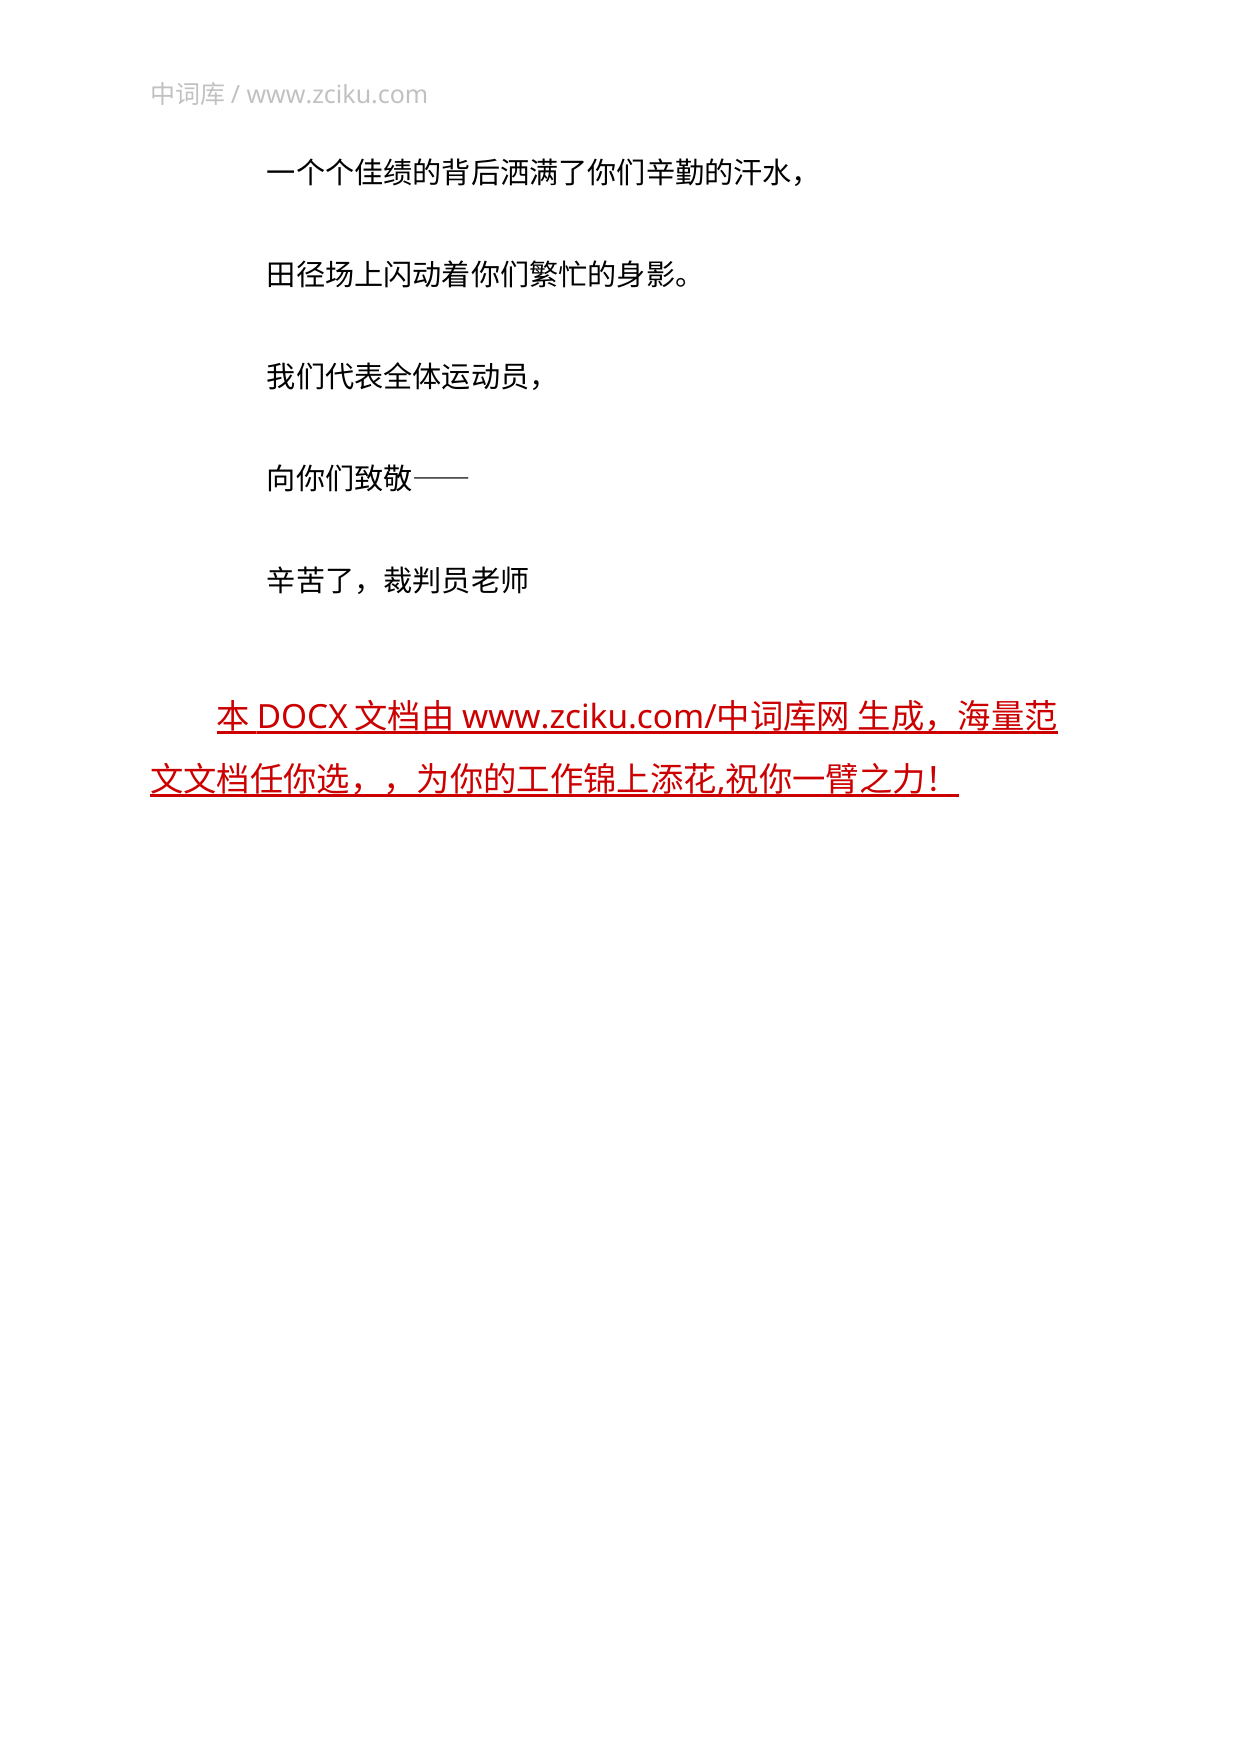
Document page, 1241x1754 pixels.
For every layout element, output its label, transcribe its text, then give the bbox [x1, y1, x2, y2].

text 一个个佳绩的背后洒满了你们辛勤的汗水， [150, 150, 1090, 192]
text 本DOCX文档由 www.zciku.com/中词库网 生成，海量范文文档任你选，，为你的工作锦上添花,祝你一臂之力！ [150, 690, 1090, 801]
text 向你们致敬—— [150, 455, 1090, 498]
text 我们代表全体运动员， [150, 353, 1090, 396]
text 辛苦了，裁判员老师 [150, 557, 1090, 599]
text 田径场上闪动着你们繁忙的身影。 [150, 252, 1090, 294]
